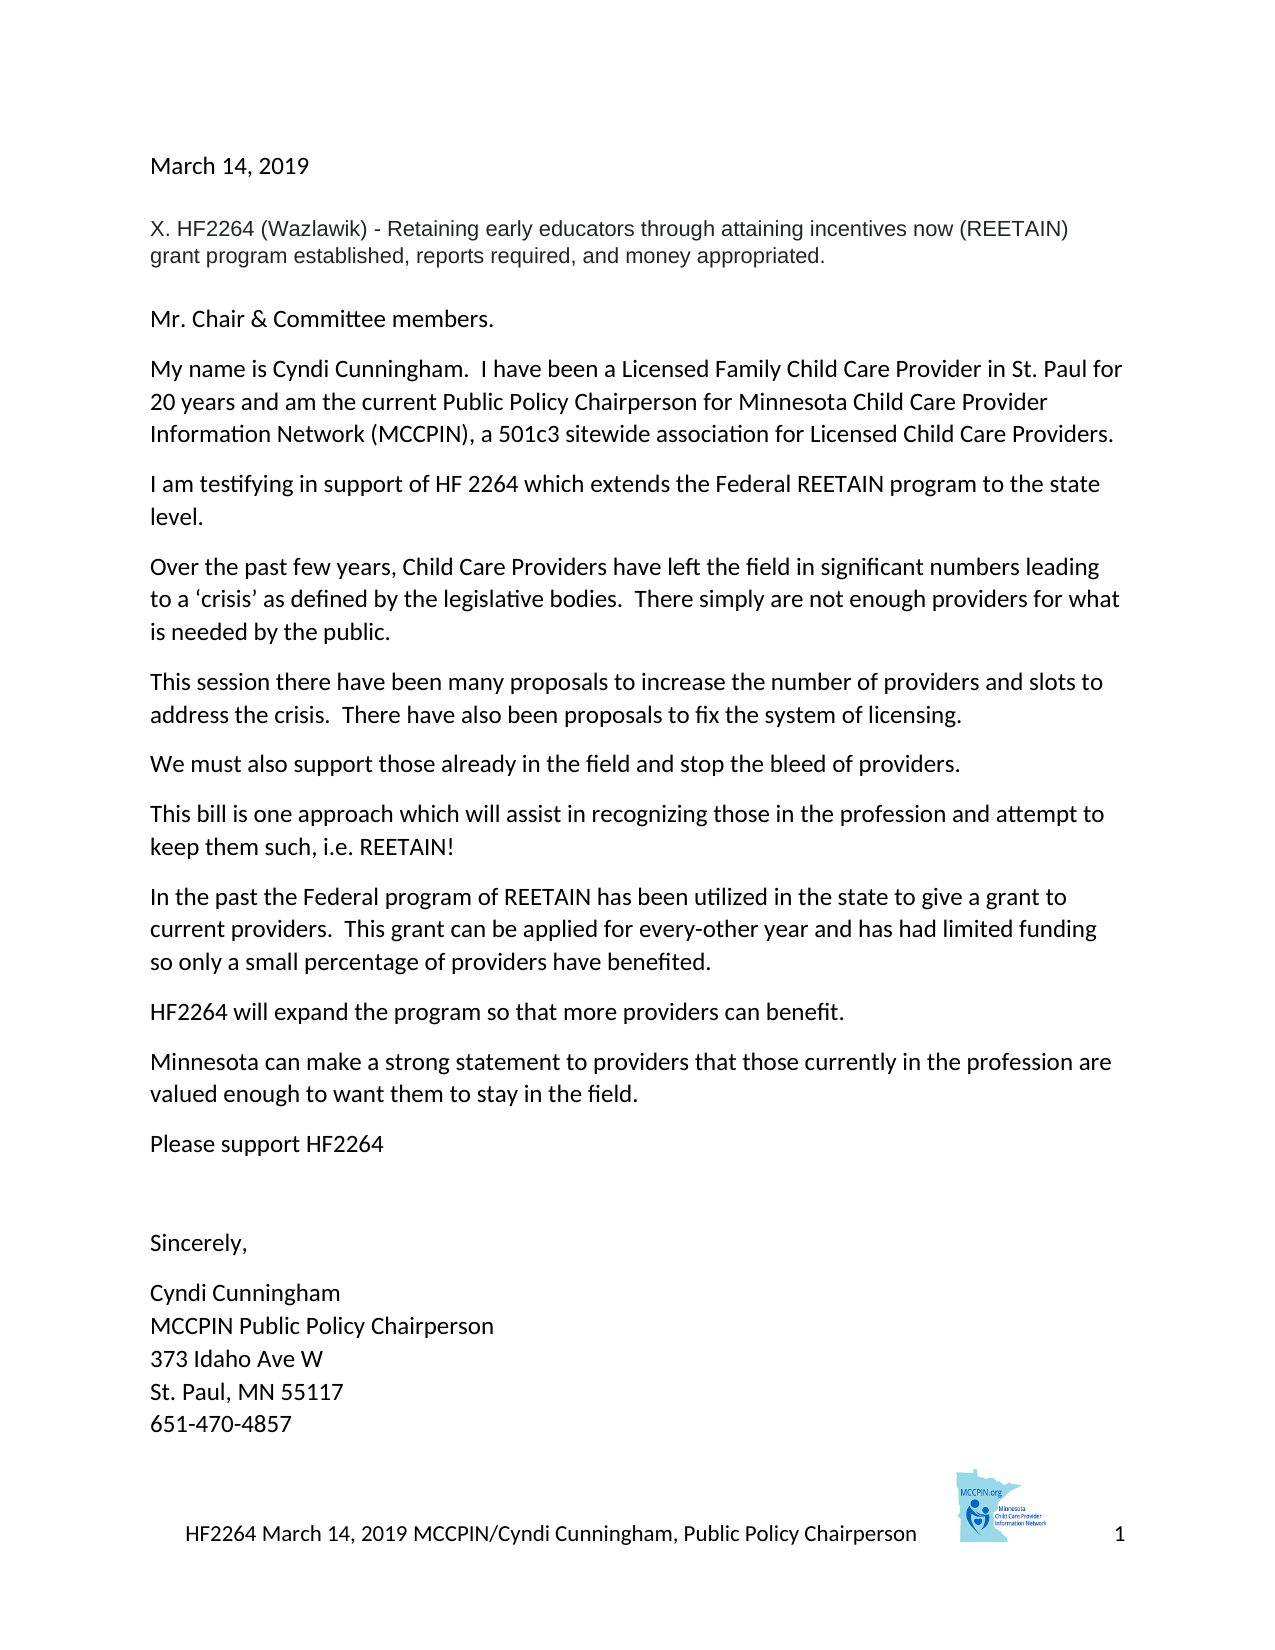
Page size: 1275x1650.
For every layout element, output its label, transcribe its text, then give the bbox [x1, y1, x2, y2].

text Cyndi Cunningham [150, 1277, 1125, 1307]
text This bill is one approach which will assist in recognizing those in the profession and attempt to keep them such, i.e. REETAIN! [150, 798, 1125, 862]
text 373 Idaho Ave W [150, 1343, 1125, 1373]
list X. HF2264 (Wazlawik) - Retaining early educators through attaining incentives now (REETAIN) grant program established, reports required, and money appropriated. [150, 216, 1125, 268]
list Mr. Chair & Committee members. [150, 303, 1125, 334]
text Sincerely, [150, 1227, 1125, 1258]
text This session there have been many proposals to increase the number of providers and slots to address the crisis. There have also been proposals to fix the system of licensing. [150, 666, 1125, 729]
text MCCPIN Public Policy Chairperson [150, 1310, 1125, 1340]
text 651-470-4857 [150, 1408, 1125, 1439]
text St. Paul, MN 55117 [150, 1376, 1125, 1406]
picture [954, 1469, 1047, 1542]
text Minnesota can make a strong statement to providers that those currently in the profession are valued enough to want them to stay in the field. [150, 1046, 1125, 1109]
text In the past the Federal program of REETAIN has been utilized in the state to give a grant to current providers. This grant can be applied for every-other year and has had limited funding so only a small percentage of providers have benefited. [150, 881, 1125, 977]
text We must also support those already in the field and stop the bleed of providers. [150, 748, 1125, 779]
text Over the past few years, Child Care Providers have left the field in significant numbers leading to a ‘crisis’ as defined by the legislative bodies. There simply are not enough providers for what is needed by the public. [150, 551, 1125, 647]
text I am testifying in support of HF 2264 which extends the Federal REETAIN program to the state level. [150, 468, 1125, 532]
list March 14, 2019 [150, 150, 1125, 181]
text My name is Cyndi Cunningham. I have been a Licensed Family Child Care Provider in St. Paul for 20 years and am the current Public Policy Chairperson for Minnesota Child Care Provider Information Network (MCCPIN), a 501c3 sitewide association for Licensed Child Care Providers. [150, 353, 1125, 449]
text Please support HF2264 [150, 1128, 1125, 1159]
text HF2264 will expand the program so that more providers can benefit. [150, 996, 1125, 1027]
